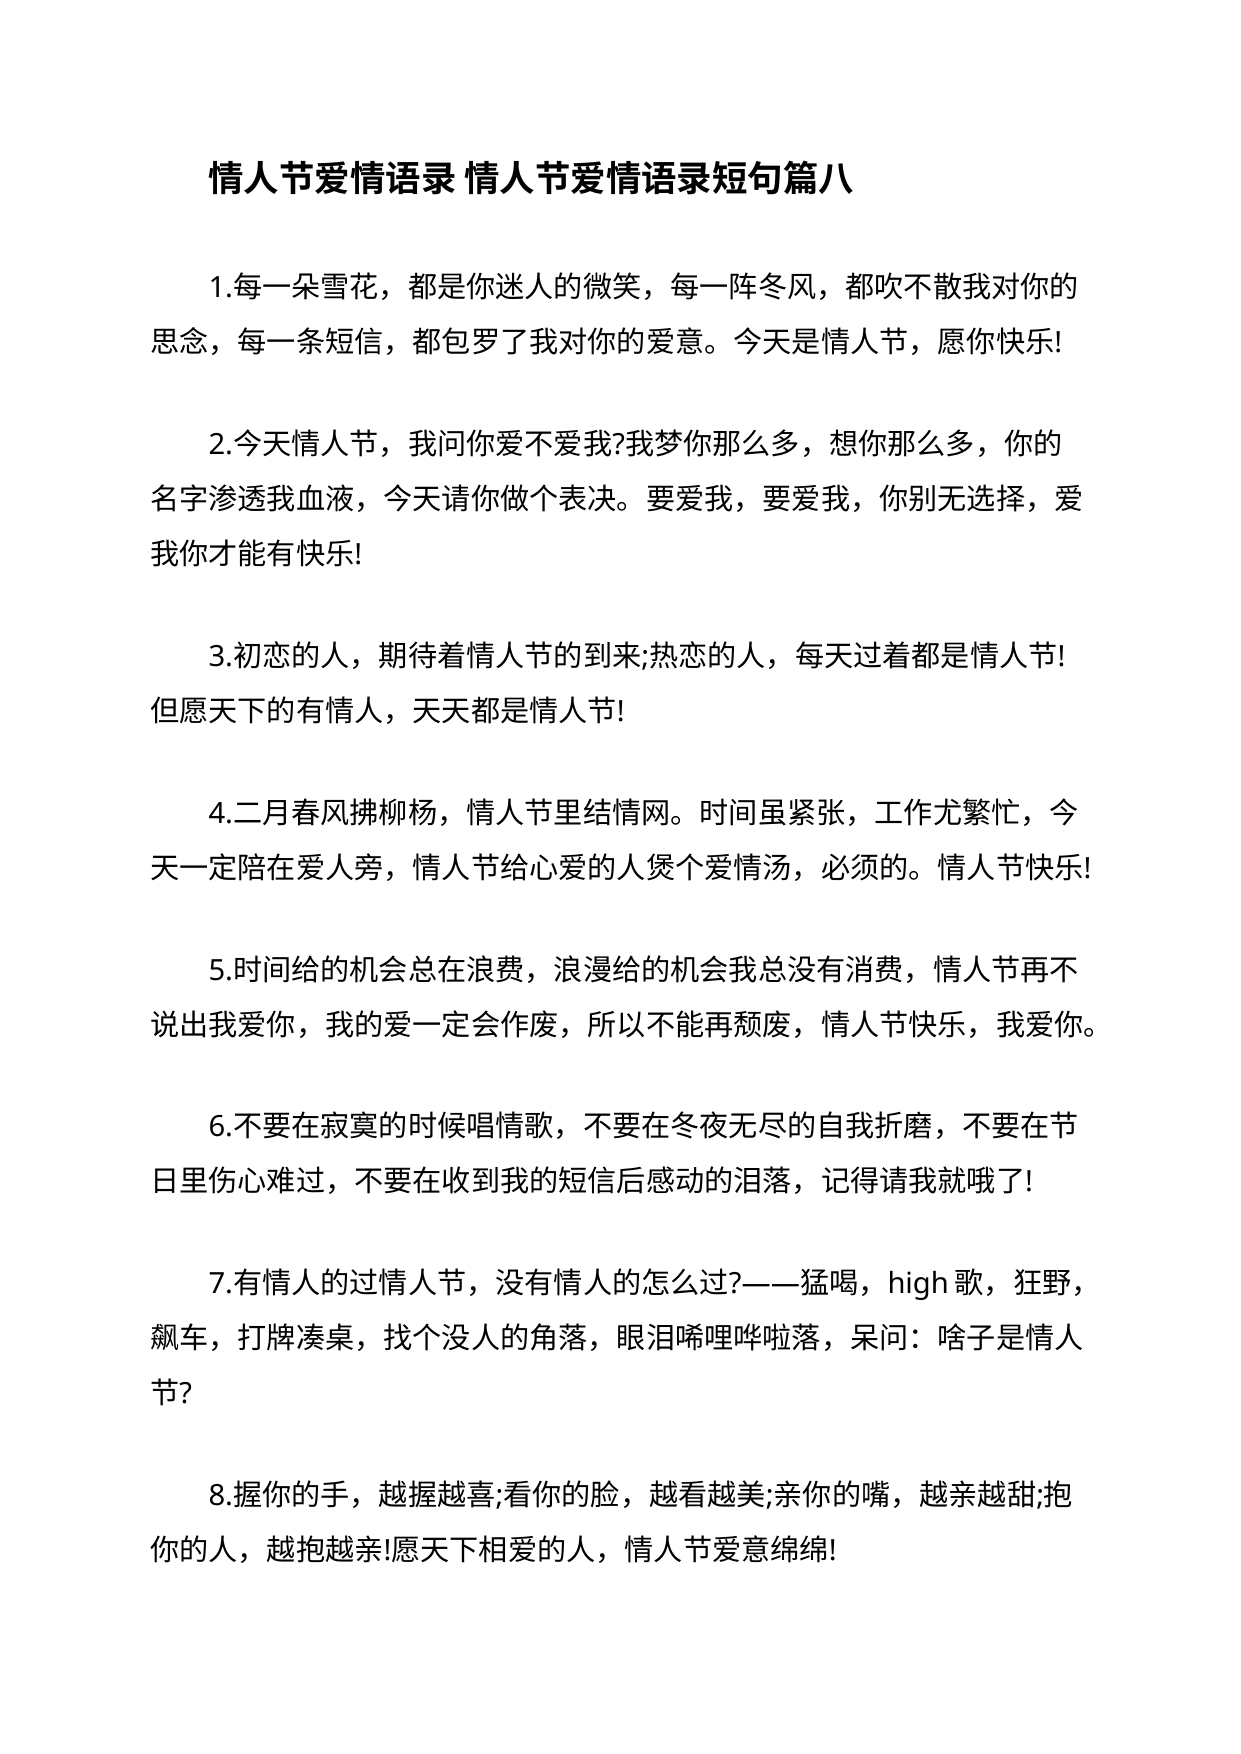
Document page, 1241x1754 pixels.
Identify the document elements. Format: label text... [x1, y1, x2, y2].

text 情人节爱情语录 情人节爱情语录短句篇八 [150, 150, 1090, 201]
text 8.握你的手，越握越喜;看你的脸，越看越美;亲你的嘴，越亲越甜;抱你的人，越抱越亲!愿天下相爱的人，情人节爱意绵绵! [150, 1472, 1090, 1569]
text 2.今天情人节，我问你爱不爱我?我梦你那么多，想你那么多，你的名字渗透我血液，今天请你做个表决。要爱我，要爱我，你别无选择，爱我你才能有快乐! [150, 420, 1090, 573]
text 5.时间给的机会总在浪费，浪漫给的机会我总没有消费，情人节再不说出我爱你，我的爱一定会作废，所以不能再颓废，情人节快乐，我爱你。 [150, 946, 1090, 1043]
text 4.二月春风拂柳杨，情人节里结情网。时间虽紧张，工作尤繁忙，今天一定陪在爱人旁，情人节给心爱的人煲个爱情汤，必须的。情人节快乐! [150, 789, 1090, 887]
text 1.每一朵雪花，都是你迷人的微笑，每一阵冬风，都吹不散我对你的思念，每一条短信，都包罗了我对你的爱意。今天是情人节，愿你快乐! [150, 263, 1090, 361]
text 7.有情人的过情人节，没有情人的怎么过?——猛喝，high歌，狂野，飙车，打牌凑桌，找个没人的角落，眼泪唏哩哗啦落，呆问：啥子是情人节? [150, 1260, 1090, 1412]
text 3.初恋的人，期待着情人节的到来;热恋的人，每天过着都是情人节!但愿天下的有情人，天天都是情人节! [150, 632, 1090, 730]
text 6.不要在寂寞的时候唱情歌，不要在冬夜无尽的自我折磨，不要在节日里伤心难过，不要在收到我的短信后感动的泪落，记得请我就哦了! [150, 1103, 1090, 1200]
